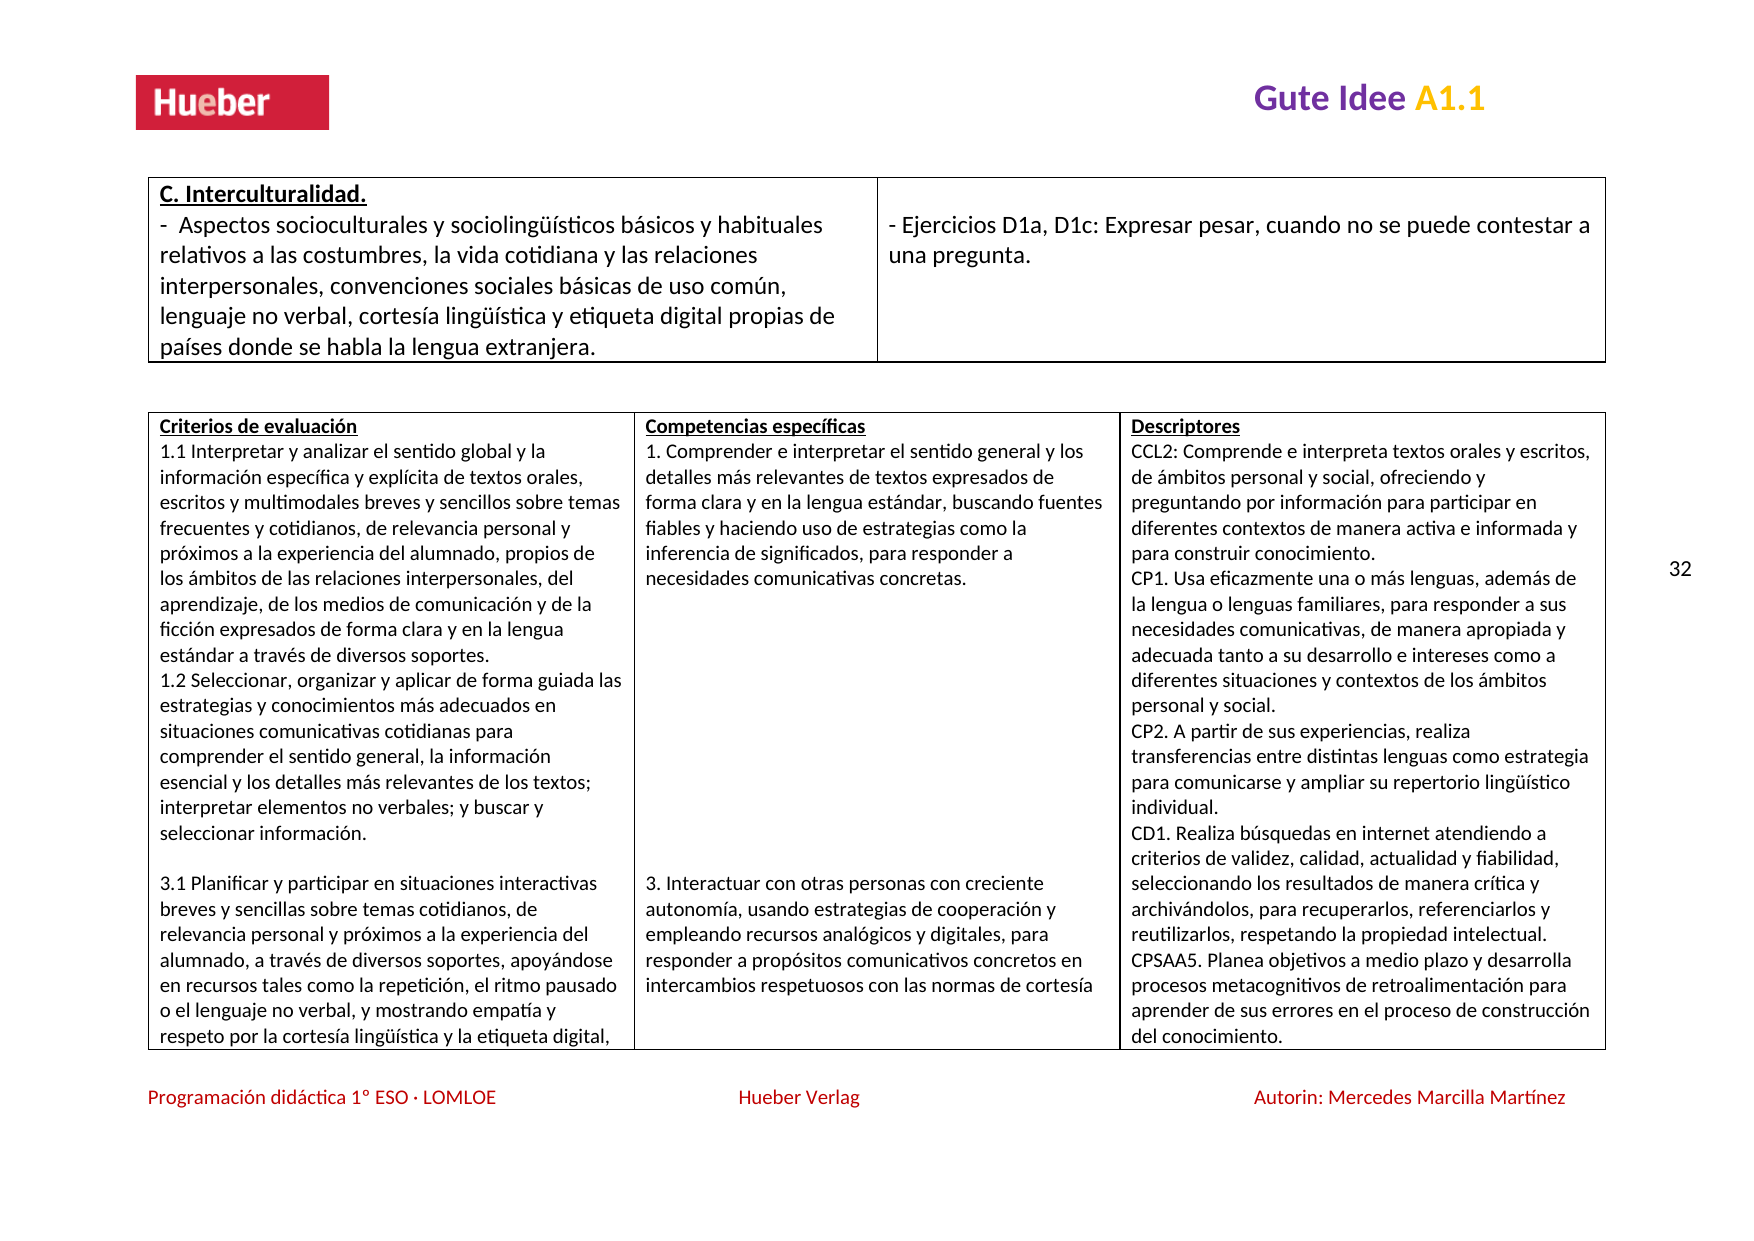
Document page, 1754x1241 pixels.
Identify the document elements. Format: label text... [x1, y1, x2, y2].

picture [135, 75, 330, 130]
